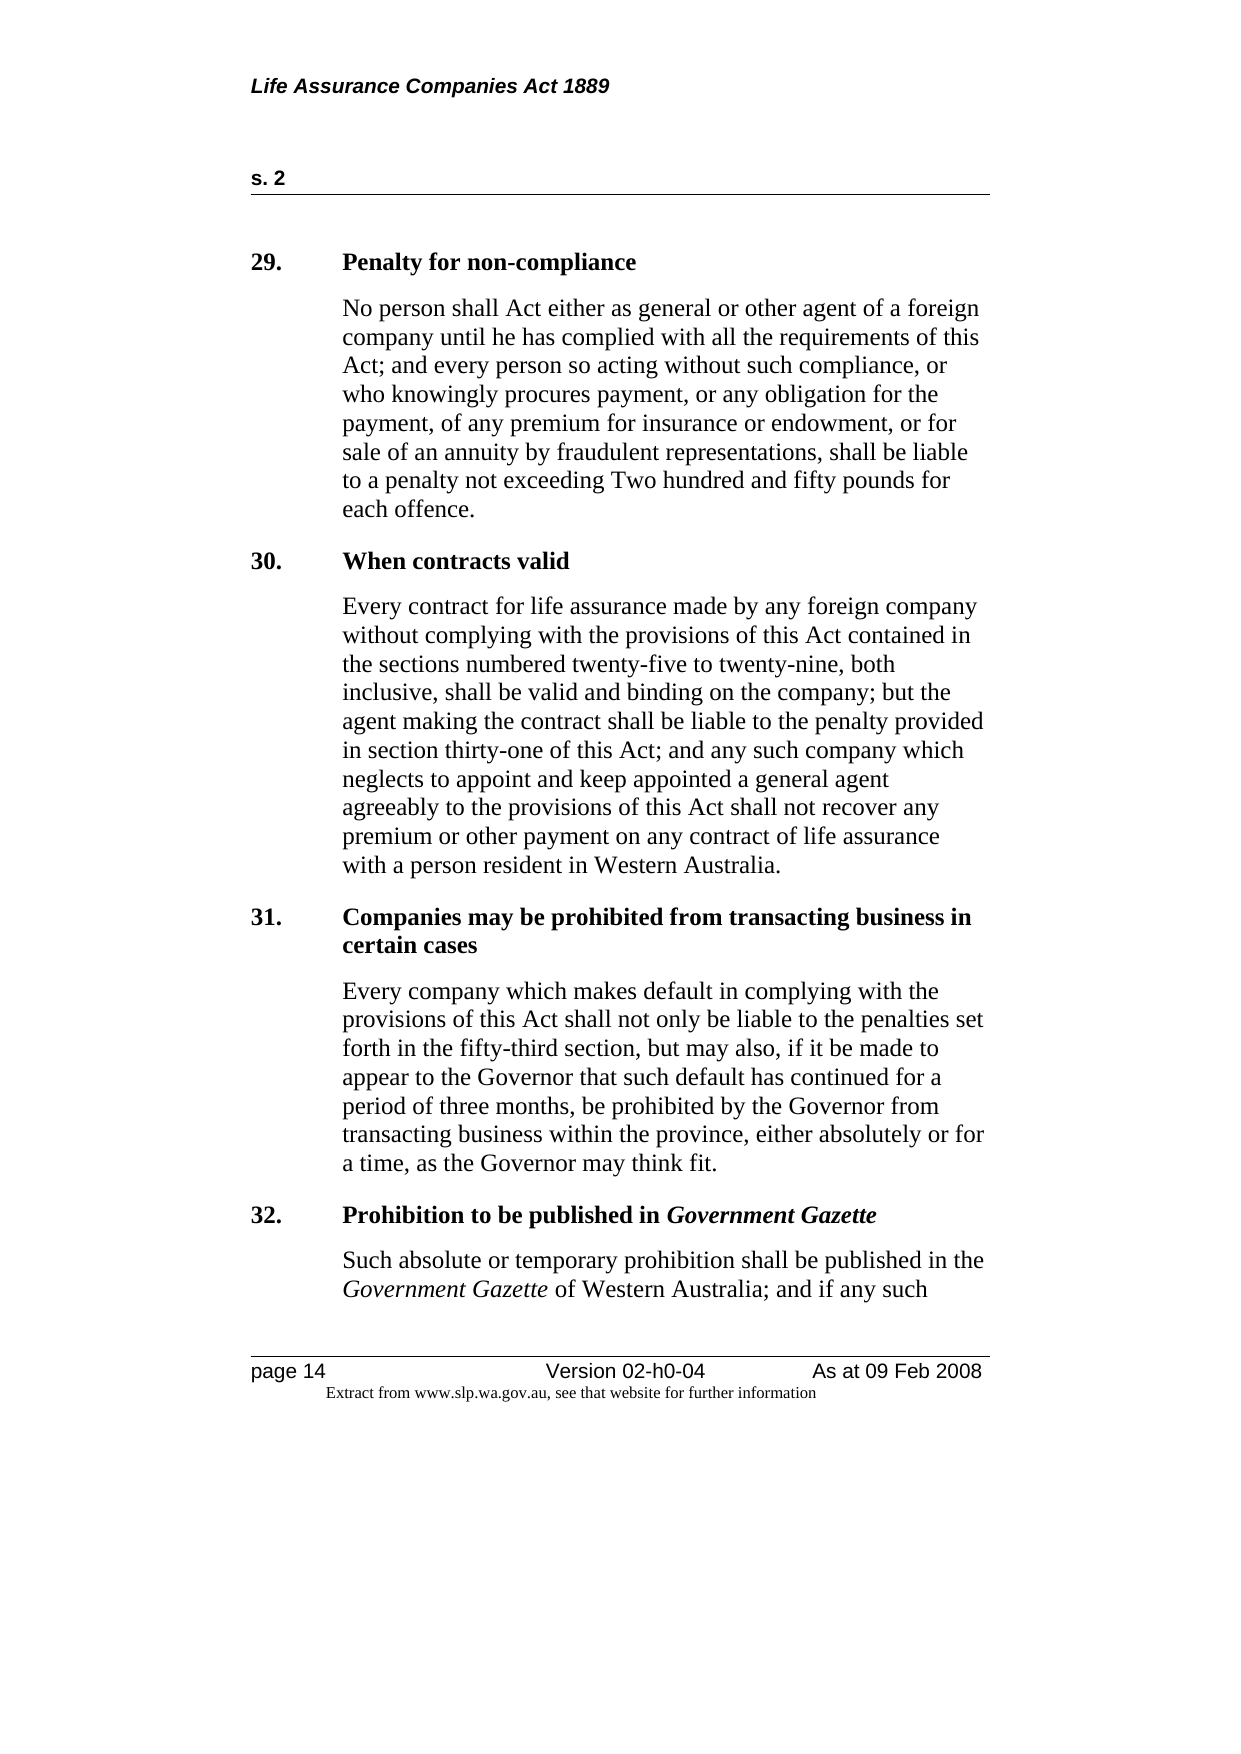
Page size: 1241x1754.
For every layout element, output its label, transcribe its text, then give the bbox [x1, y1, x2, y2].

text Every contract for life assurance made by any foreign company without complying with the provisions of this Act contained in the sections numbered twenty-five to twenty-nine, both inclusive, shall be valid and binding on the company; but the agent making the contract shall be liable to the penalty provided in section thirty-one of this Act; and any such company which neglects to appoint and keep appointed a general agent agreeably to the provisions of this Act shall not recover any premium or other payment on any contract of life assurance with a person resident in Western Australia. [251, 591, 990, 879]
text No person shall Act either as general or other agent of a foreign company until he has complied with all the requirements of this Act; and every person so acting without such compliance, or who knowingly procures payment, or any obligation for the payment, of any premium for insurance or endowment, or for sale of an annuity by fraudulent representations, shall be liable to a penalty not exceeding Two hundred and fifty pounds for each offence. [251, 293, 990, 523]
text Every company which makes default in complying with the provisions of this Act shall not only be liable to the penalties set forth in the fifty-third section, but may also, if it be made to appear to the Governor that such default has continued for a period of three months, be prohibited by the Governor from transacting business within the province, either absolutely or for a time, as the Governor may think fit. [251, 976, 990, 1177]
subtitle 30. When contracts valid [251, 546, 990, 574]
subtitle 29. Penalty for non-compliance [251, 247, 990, 276]
subtitle 31. Companies may be prohibited from transacting business in certain cases [251, 902, 990, 959]
subtitle 32. Prohibition to be published in Government Gazette [251, 1200, 990, 1229]
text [251, 1245, 990, 1303]
